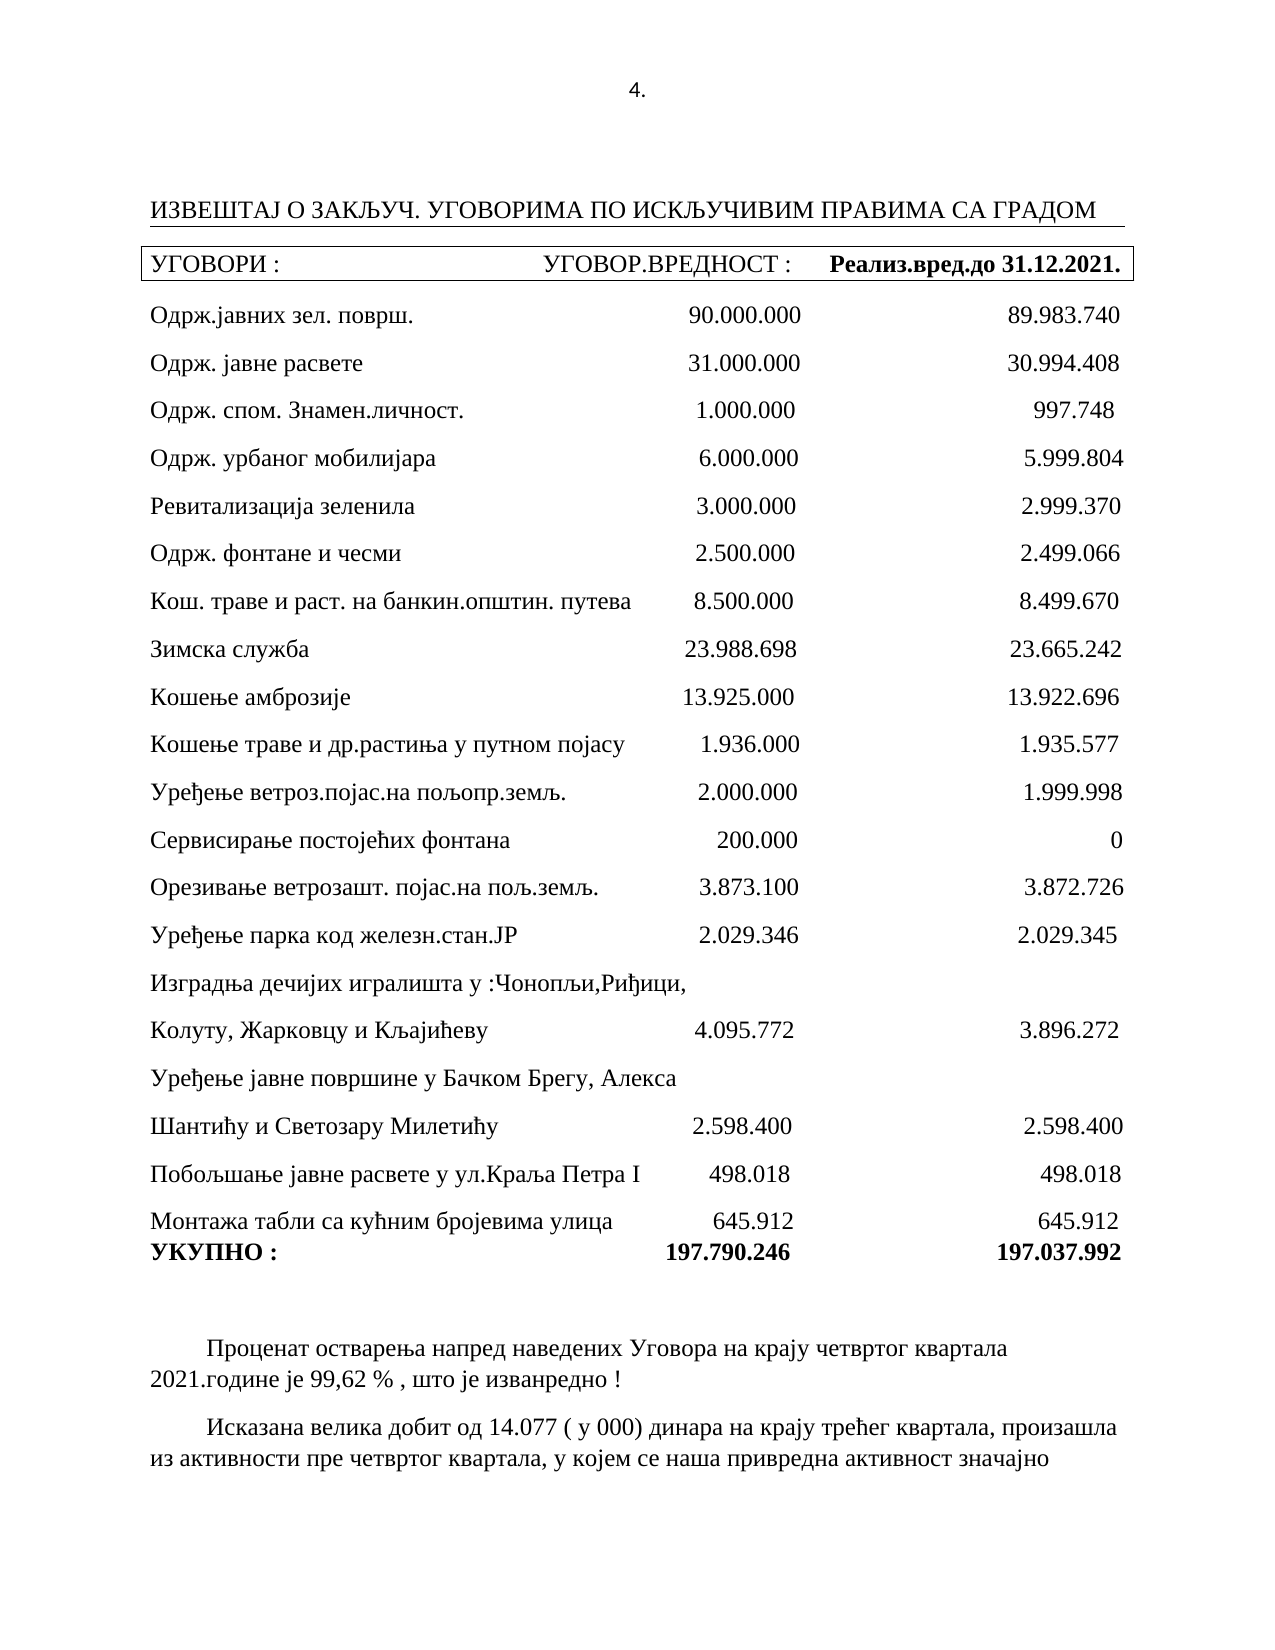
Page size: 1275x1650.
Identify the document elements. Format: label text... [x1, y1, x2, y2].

text Ревитализација зеленила 3.000.000 2.999.370 [150, 491, 1125, 519]
text Одрж. урбаног мобилијара 6.000.000 5.999.804 [150, 443, 1125, 472]
text Уређење парка код железн.стан.ЈР 2.029.346 2.029.345 [150, 920, 1125, 949]
text Одрж. спом. Знамен.личност. 1.000.000 997.748 [150, 395, 1125, 424]
text Одрж. јавне расвете 31.000.000 30.994.408 [150, 348, 1125, 376]
text Зимска служба 23.988.698 23.665.242 [150, 634, 1125, 663]
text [150, 1412, 1125, 1471]
text Кош. траве и раст. на банкин.општин. путева 8.500.000 8.499.670 [150, 586, 1125, 615]
text Одрж.јавних зел. површ. 90.000.000 89.983.740 [150, 300, 1125, 329]
text Кошење траве и др.растиња у путном појасу 1.936.000 1.935.577 [150, 729, 1125, 758]
text Одрж. фонтане и чесми 2.500.000 2.499.066 [150, 538, 1125, 567]
text Изградња дечијих игралишта у :Чонопљи,Риђици, [150, 968, 1125, 997]
text Кошење амброзије 13.925.000 13.922.696 [150, 682, 1125, 710]
text Орезивање ветрозашт. појас.на пољ.земљ. 3.873.100 3.872.726 [150, 872, 1125, 901]
text Уређење ветроз.појас.на пољопр.земљ. 2.000.000 1.999.998 [150, 777, 1125, 806]
text Сервисирање постојећих фонтана 200.000 0 [150, 825, 1125, 853]
text Монтажа табли са кућним бројевима улица 645.912 645.912 УКУПНО : 197.790.246 197.037.992 [150, 1206, 1125, 1266]
text Побољшање јавне расвете у ул.Краља Петра I 498.018 498.018 [150, 1159, 1125, 1187]
text Уређење јавне површине у Бачком Брегу, Алекса [150, 1063, 1125, 1092]
text Колуту, Жарковцу и Кљајићеву 4.095.772 3.896.272 [150, 1016, 1125, 1044]
text УГОВОРИ : УГОВОР.ВРЕДНОСТ : Реализ.вред.до 31.12.2021. [142, 247, 1133, 280]
text Шантићу и Светозару Милетићу 2.598.400 2.598.400 [150, 1111, 1125, 1140]
text ИЗВЕШТАЈ О ЗАКЉУЧ. УГОВОРИМА ПО ИСКЉУЧИВИМ ПРАВИМА СА ГРАДОМ [150, 195, 1125, 226]
text Проценат остварења напред наведених Уговора на крају четвртог квартала 2021.године је 99,62 % , што је изванредно ! [150, 1333, 1125, 1393]
